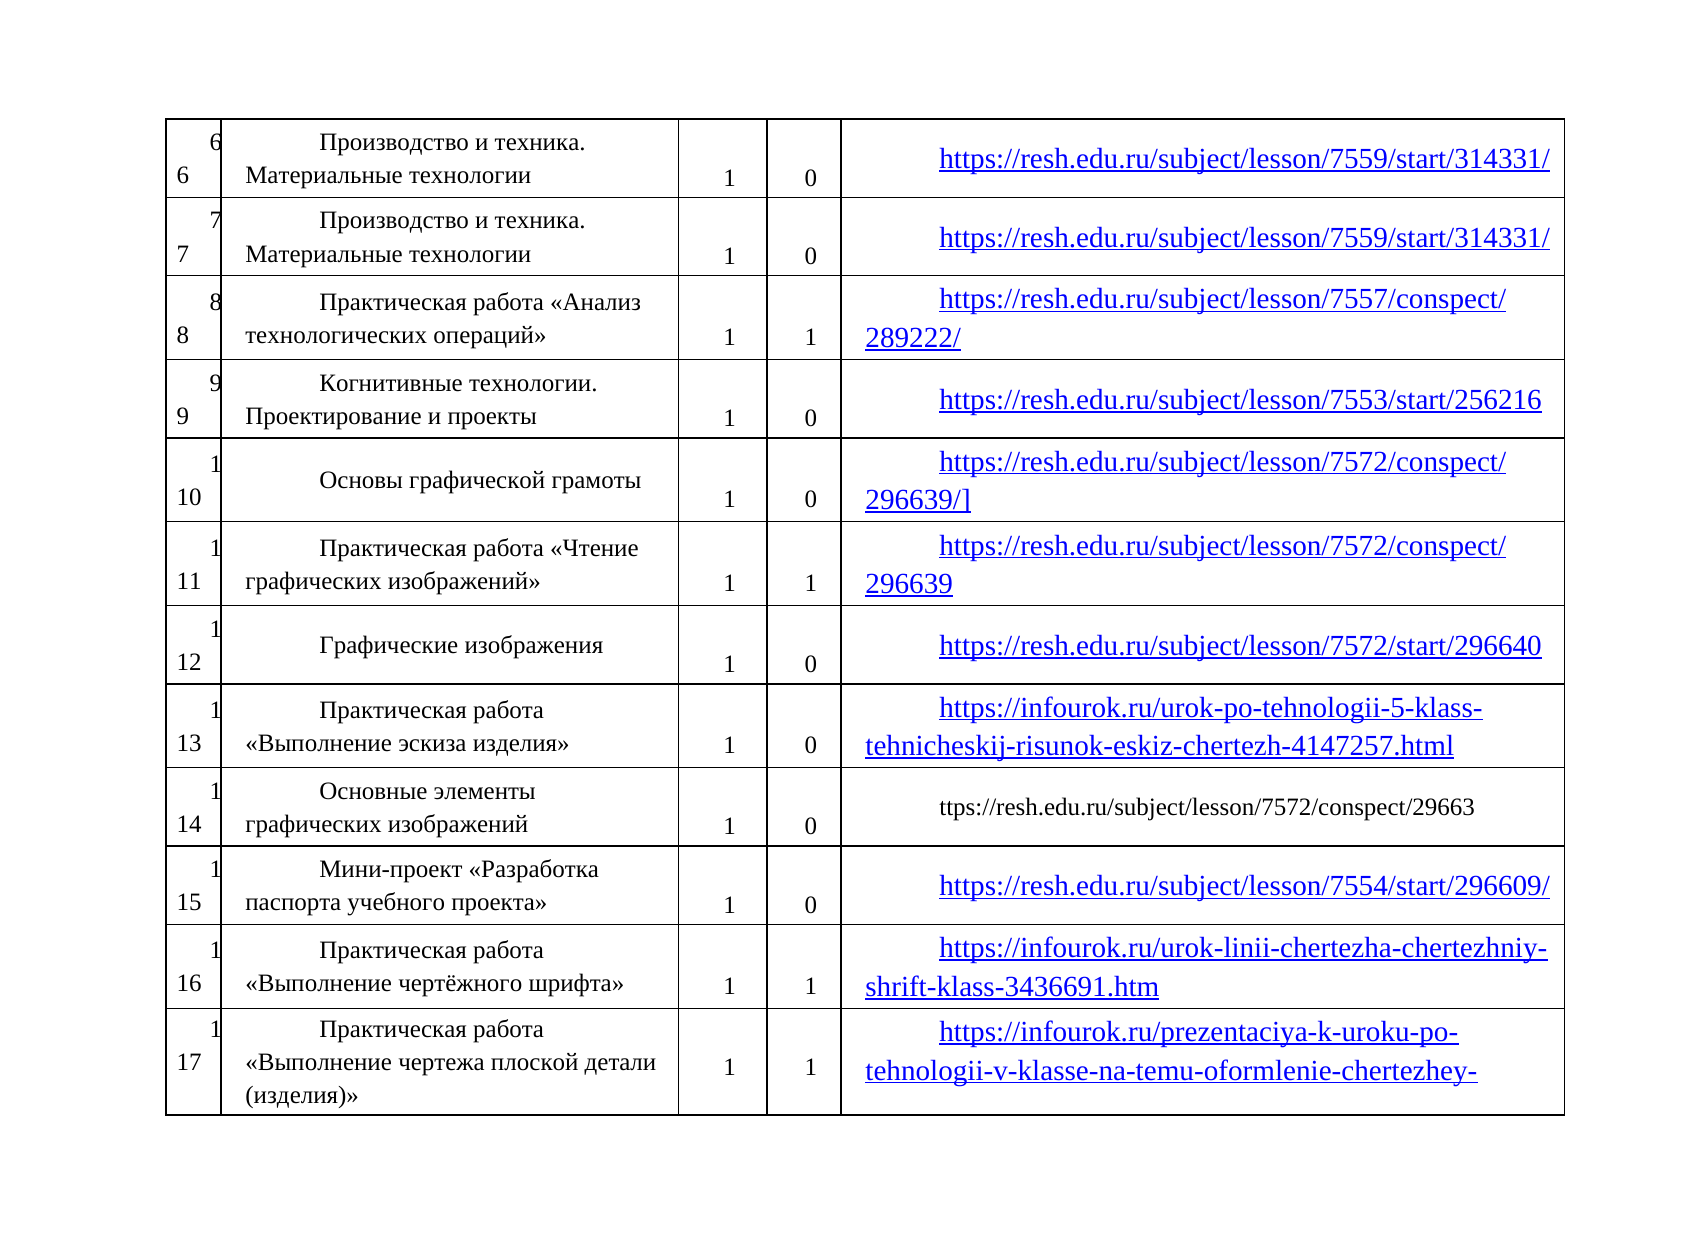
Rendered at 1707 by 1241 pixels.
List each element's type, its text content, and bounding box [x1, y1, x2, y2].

table_cell 1 [679, 120, 766, 196]
table_cell https://resh.edu.ru/subject/lesson/7572/conspect/296639/] [842, 439, 1564, 521]
table_cell 1 [679, 606, 766, 683]
table_cell 113 [167, 685, 220, 767]
table_cell 1 [679, 847, 766, 923]
table_cell 1 [679, 768, 766, 845]
table_cell 99 [167, 360, 220, 437]
table_cell 117 [167, 1009, 220, 1114]
table_cell 1 [679, 1009, 766, 1114]
table_cell https://resh.edu.ru/subject/lesson/7557/conspect/289222/ [842, 276, 1564, 359]
table_cell Мини-проект «Разработка паспорта учебного проекта» [222, 847, 678, 923]
table_cell https://resh.edu.ru/subject/lesson/7553/start/256216 [842, 360, 1564, 437]
table_cell 0 [768, 606, 840, 683]
table_cell https://resh.edu.ru/subject/lesson/7572/start/296640 [842, 606, 1564, 683]
table_cell https://resh.edu.ru/subject/lesson/7559/start/314331/ [842, 120, 1564, 196]
table_cell https://infourok.ru/urok-po-tehnologii-5-klass-tehnicheskij-risunok-eskiz-chertezh-4147257.html [842, 685, 1564, 767]
table_cell 1 [679, 439, 766, 521]
table_cell https://resh.edu.ru/subject/lesson/7554/start/296609/ [842, 847, 1564, 923]
table_cell 1 [768, 522, 840, 605]
table_cell 1 [679, 276, 766, 359]
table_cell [222, 1009, 678, 1114]
table_cell ttps://resh.edu.ru/subject/lesson/7572/conspect/29663 [842, 768, 1564, 845]
table_cell https://resh.edu.ru/subject/lesson/7572/conspect/296639 [842, 522, 1564, 605]
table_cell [842, 1009, 1564, 1114]
table_cell 0 [768, 768, 840, 845]
table_cell 1 [768, 1009, 840, 1114]
table_cell 0 [768, 685, 840, 767]
table_cell Практическая работа «Выполнение эскиза изделия» [222, 685, 678, 767]
table_cell 66 [167, 120, 220, 196]
table_cell 111 [167, 522, 220, 605]
table_cell 0 [768, 120, 840, 196]
table_cell 112 [167, 606, 220, 683]
table_cell 88 [167, 276, 220, 359]
table_cell Производство и техника. Материальные технологии [222, 198, 678, 275]
table_cell 0 [768, 360, 840, 437]
table_cell https://infourok.ru/urok-linii-chertezha-chertezhniy-shrift-klass-3436691.htm [842, 925, 1564, 1007]
table_cell 116 [167, 925, 220, 1007]
table_cell 0 [768, 198, 840, 275]
table_cell 115 [167, 847, 220, 923]
table_cell 1 [768, 276, 840, 359]
table_cell 1 [679, 198, 766, 275]
table_cell 77 [167, 198, 220, 275]
table_cell 0 [768, 847, 840, 923]
table_cell Практическая работа «Чтение графических изображений» [222, 522, 678, 605]
table_cell 1 [679, 685, 766, 767]
table_cell 1 [679, 522, 766, 605]
table_cell 114 [167, 768, 220, 845]
table_cell 110 [167, 439, 220, 521]
table_cell Основные элементы графических изображений [222, 768, 678, 845]
table_cell Когнитивные технологии. Проектирование и проекты [222, 360, 678, 437]
table_cell 1 [679, 925, 766, 1007]
table_cell https://resh.edu.ru/subject/lesson/7559/start/314331/ [842, 198, 1564, 275]
table_cell 0 [768, 439, 840, 521]
table_cell Практическая работа «Выполнение чертёжного шрифта» [222, 925, 678, 1007]
table_cell Практическая работа «Анализ технологических операций» [222, 276, 678, 359]
table_cell Графические изображения [222, 606, 678, 683]
table_cell 1 [679, 360, 766, 437]
table_cell 1 [768, 925, 840, 1007]
table_cell Основы графической грамоты [222, 439, 678, 521]
table_cell Производство и техника. Материальные технологии [222, 120, 678, 196]
